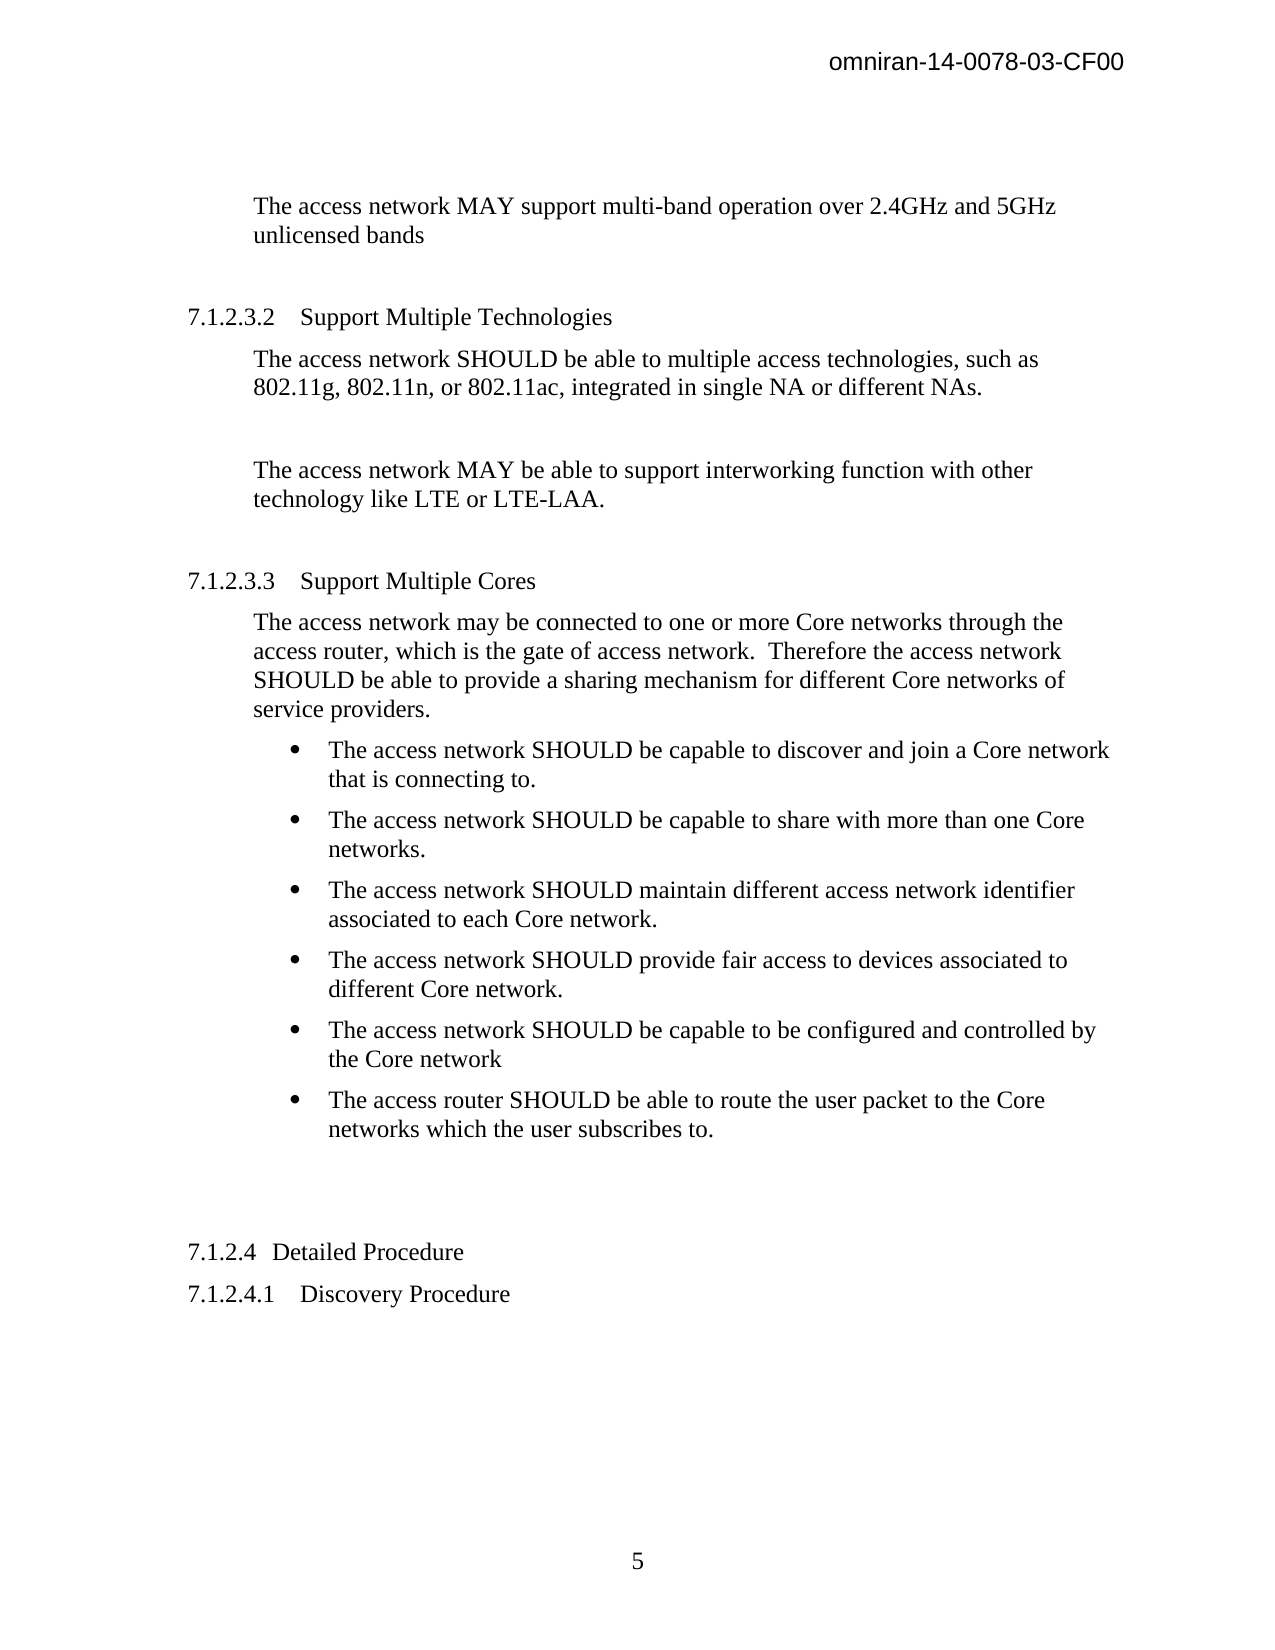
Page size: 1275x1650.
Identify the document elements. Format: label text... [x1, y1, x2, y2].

list The access network SHOULD maintain different access network identifier associated to each Core network. [291, 875, 1125, 932]
list The access network SHOULD be capable to be configured and controlled by the Core network [291, 1015, 1125, 1072]
text The access network MAY be able to support interworking function with other technology like LTE or LTE-LAA. [253, 455, 1125, 512]
list Detailed Procedure [187, 1237, 1125, 1266]
list The access network SHOULD be capable to discover and join a Core network that is connecting to. [291, 735, 1125, 792]
list The access network SHOULD be capable to share with more than one Core networks. [291, 805, 1125, 862]
list Support Multiple Cores [187, 566, 1125, 595]
text The access network SHOULD be able to multiple access technologies, such as 802.11g, 802.11n, or 802.11ac, integrated in single NA or different NAs. [253, 344, 1125, 401]
text The access network may be connected to one or more Core networks through the access router, which is the gate of access network. Therefore the access network SHOULD be able to provide a sharing mechanism for different Core networks of service providers. [253, 607, 1125, 722]
text The access network MAY support multi-band operation over 2.4GHz and 5GHz unlicensed bands [253, 191, 1125, 249]
list Support Multiple Technologies [187, 302, 1125, 331]
list The access network SHOULD provide fair access to devices associated to different Core network. [291, 945, 1125, 1002]
list Discovery Procedure [187, 1279, 1125, 1307]
list The access router SHOULD be able to route the user packet to the Core networks which the user subscribes to. [291, 1085, 1125, 1142]
